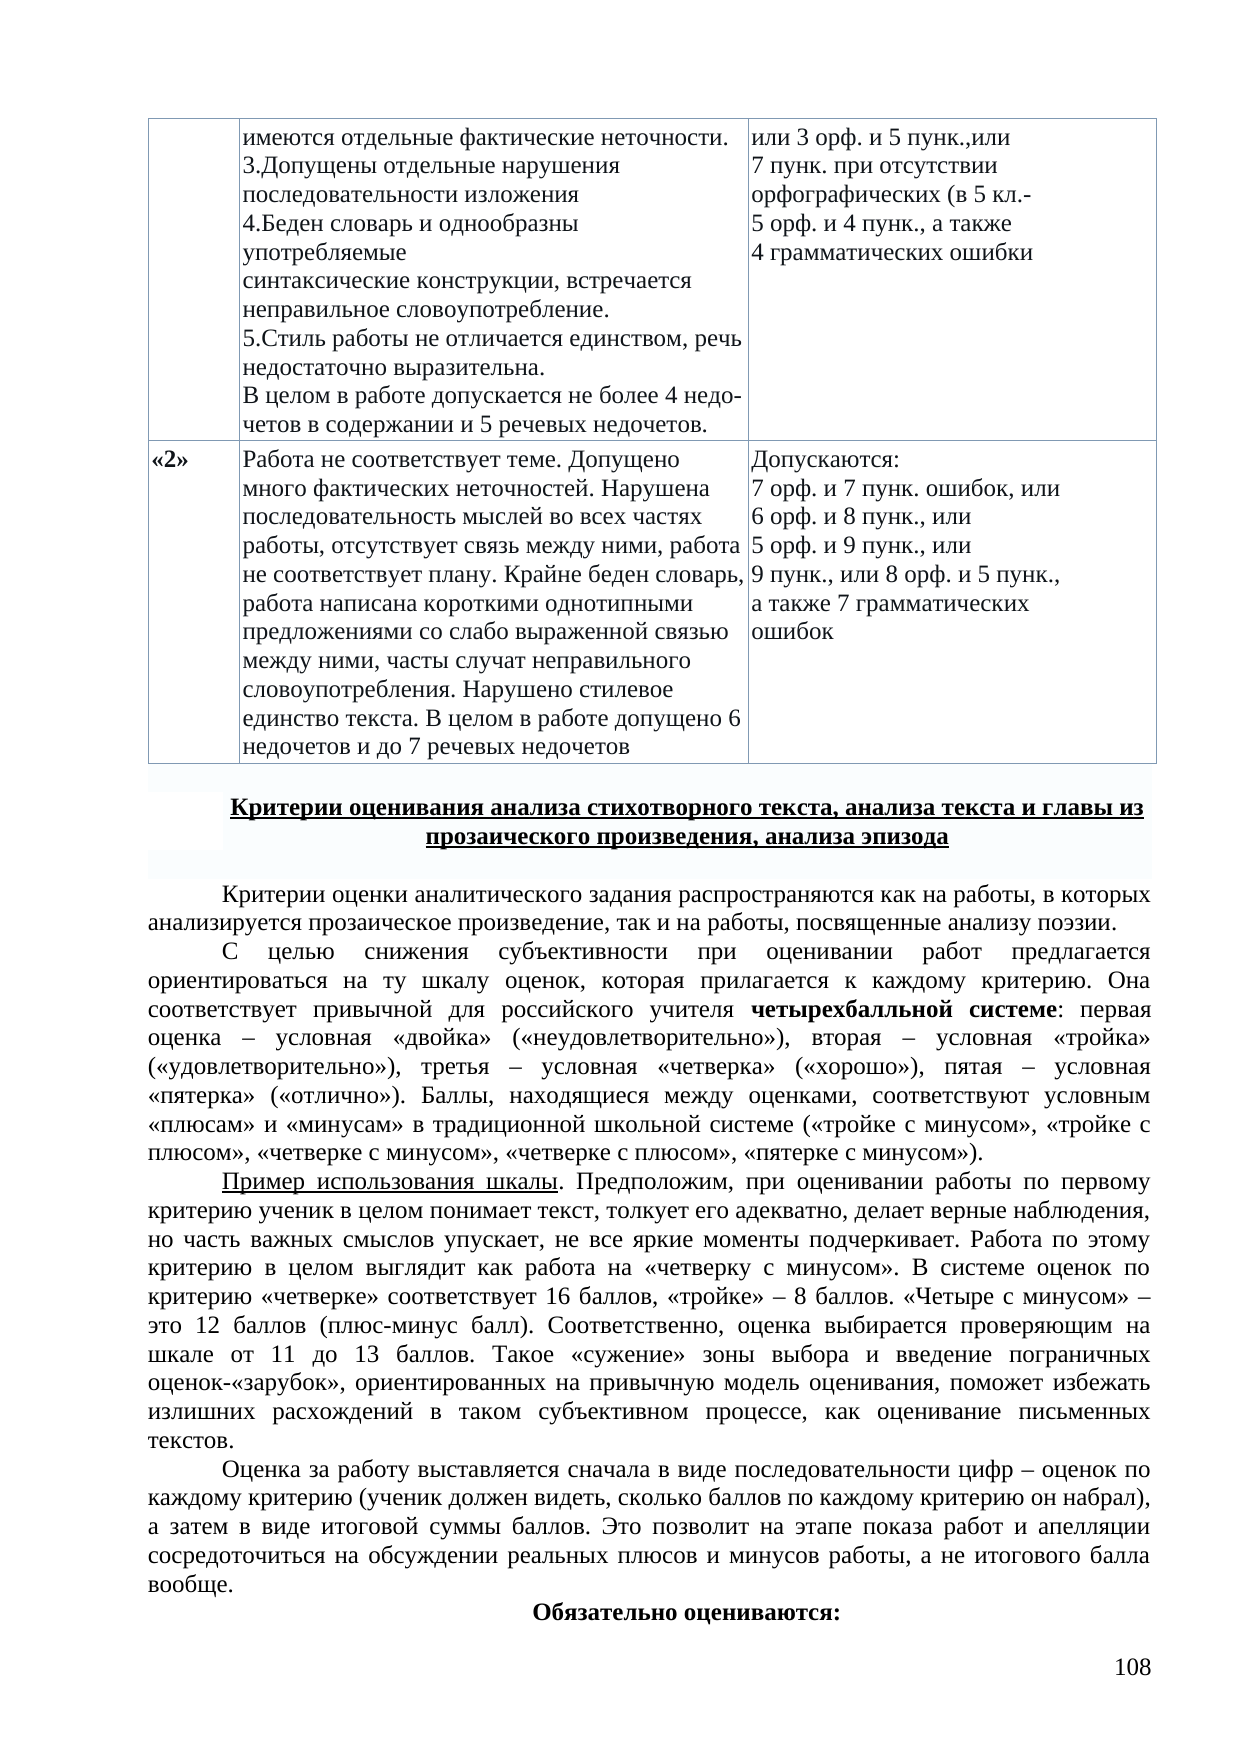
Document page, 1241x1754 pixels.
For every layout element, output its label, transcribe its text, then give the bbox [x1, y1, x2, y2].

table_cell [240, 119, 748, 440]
text Обязательно оцениваются: [148, 1597, 1152, 1626]
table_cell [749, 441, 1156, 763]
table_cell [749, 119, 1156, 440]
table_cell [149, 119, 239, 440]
list Критерии оценивания анализа стихотворного текста, анализа текста и главы из прозаического произведения, анализа эпизода [223, 792, 1152, 850]
list Оценка за работу выставляется сначала в виде последовательности цифр – оценок по каждому критерию (ученик должен видеть, сколько баллов по каждому критерию он набрал), а затем в виде итоговой суммы баллов. Это позволит на этапе показа работ и апелляции сосредоточиться на обсуждении реальных плюсов и минусов работы, а не итогового балла вообще. [148, 1454, 1152, 1597]
list Критерии оценки аналитического задания распространяются как на работы, в которых анализируется прозаическое произведение, так и на работы, посвященные анализу поэзии. [148, 879, 1152, 936]
list Пример использования шкалы. Предположим, при оценивании работы по первому критерию ученик в целом понимает текст, толкует его адекватно, делает верные наблюдения, но часть важных смыслов упускает, не все яркие моменты подчеркивает. Работа по этому критерию в целом выглядит как работа на «четверку с минусом». В системе оценок по критерию «четверке» соответствует 16 баллов, «тройке» – 8 баллов. «Четыре с минусом» – это 12 баллов (плюс-минус балл). Соответственно, оценка выбирается проверяющим на шкале от 11 до 13 баллов. Такое «сужение» зоны выбора и введение пограничных оценок-«зарубок», ориентированных на привычную модель оценивания, поможет избежать излишних расхождений в таком субъективном процессе, как оценивание письменных текстов. [148, 1166, 1152, 1454]
list С целью снижения субъективности при оценивании работ предлагается ориентироваться на ту шкалу оценок, которая прилагается к каждому критерию. Она соответствует привычной для российского учителя четырехбалльной системе: первая оценка – условная «двойка» («неудовлетворительно»), вторая – условная «тройка» («удовлетворительно»), третья – условная «четверка» («хорошо»), пятая – условная «пятерка» («отлично»). Баллы, находящиеся между оценками, соответствуют условным «плюсам» и «минусам» в традиционной школьной системе («тройке с минусом», «тройке с плюсом», «четверке с минусом», «четверке с плюсом», «пятерке с минусом»). [148, 936, 1152, 1166]
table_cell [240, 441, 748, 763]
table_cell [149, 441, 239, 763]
